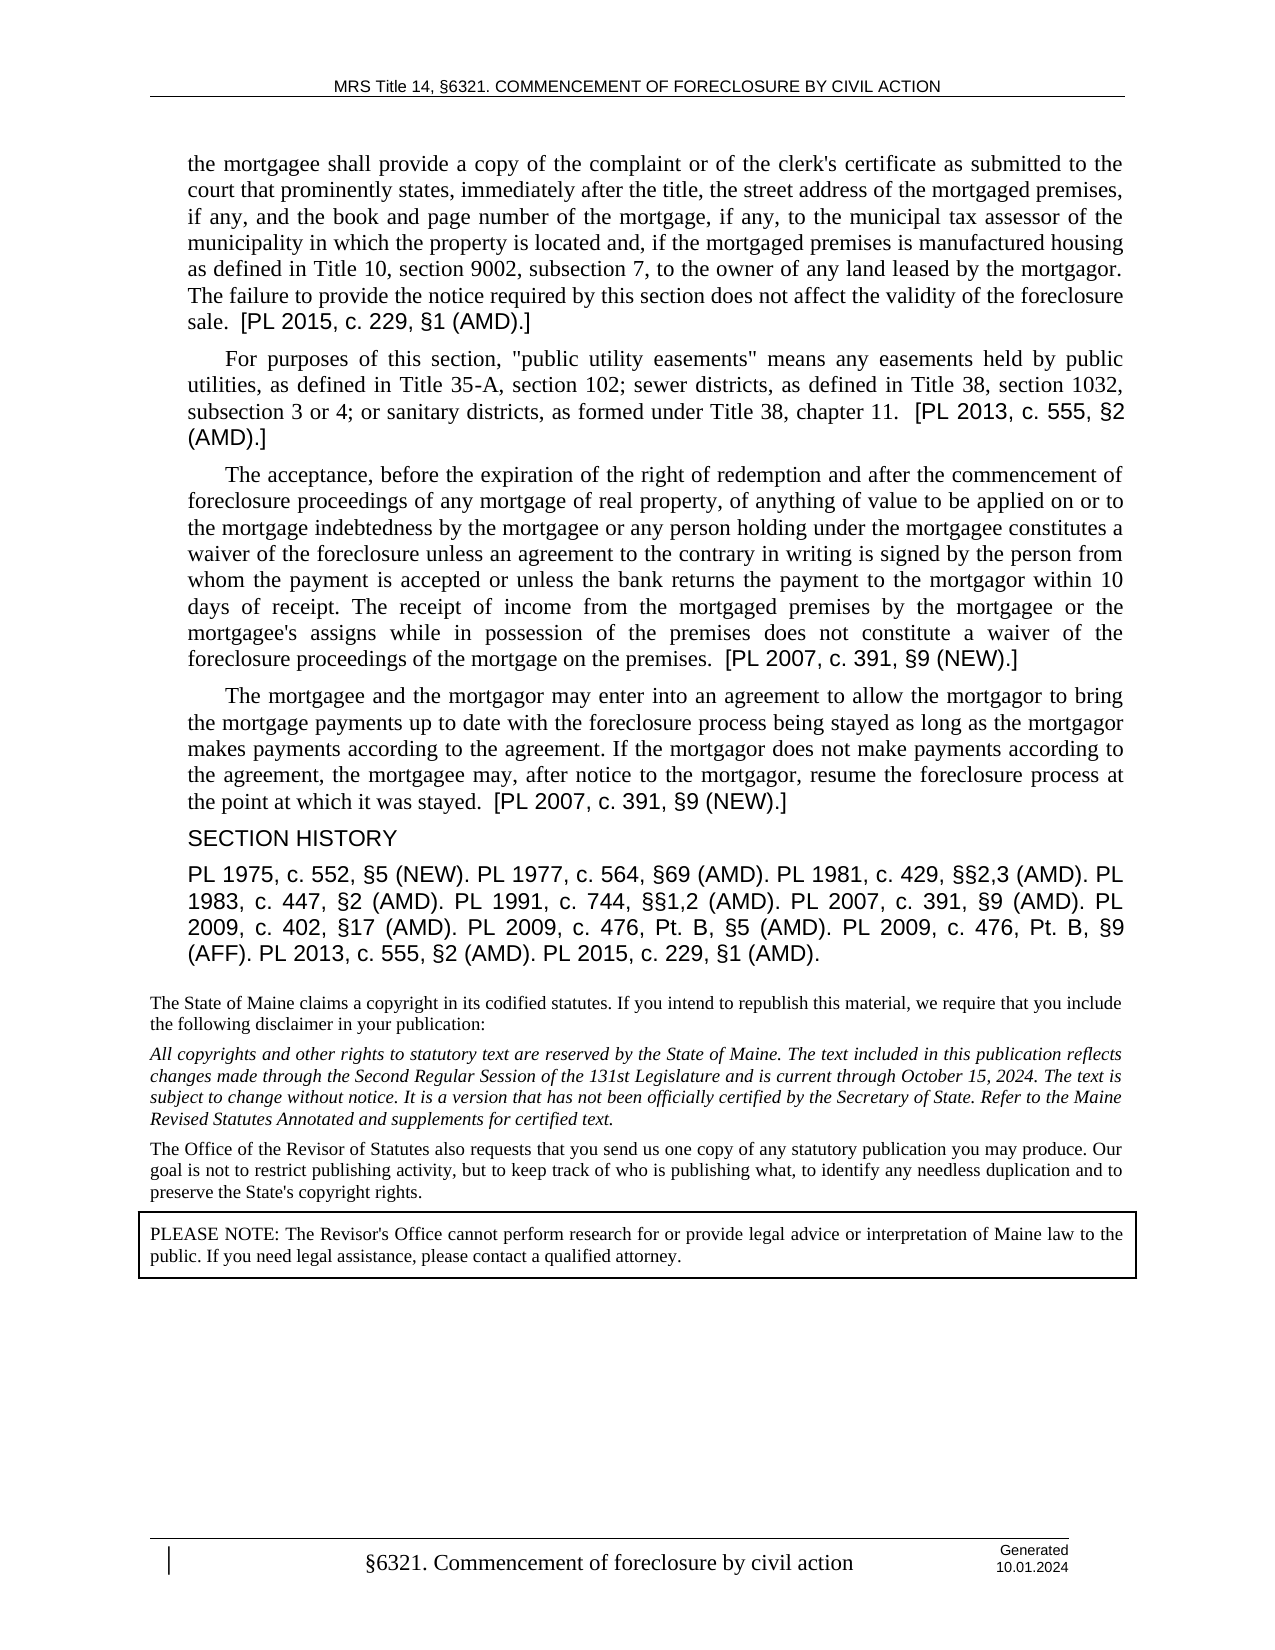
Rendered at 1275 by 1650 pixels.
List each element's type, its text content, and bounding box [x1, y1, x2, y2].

text The mortgagee and the mortgagor may enter into an agreement to allow the mortgagor to bring the mortgage payments up to date with the foreclosure process being stayed as long as the mortgagor makes payments according to the agreement. If the mortgagor does not make payments according to the agreement, the mortgagee may, after notice to the mortgagor, resume the foreclosure process at the point at which it was stayed. [PL 2007, c. 391, §9 (NEW).] [187, 682, 1125, 814]
text The State of Maine claims a copyright in its codified statutes. If you intend to republish this material, we require that you include the following disclaimer in your publication: [150, 992, 1125, 1035]
text PLEASE NOTE: The Revisor's Office cannot perform research for or provide legal advice or interpretation of Maine law to the public. If you need legal assistance, please contact a qualified attorney. [140, 1213, 1135, 1277]
text SECTION HISTORY [187, 824, 1125, 851]
text The acceptance, before the expiration of the right of redemption and after the commencement of foreclosure proceedings of any mortgage of real property, of anything of value to be applied on or to the mortgage indebtedness by the mortgagee or any person holding under the mortgagee constitutes a waiver of the foreclosure unless an agreement to the contrary in writing is signed by the person from whom the payment is accepted or unless the bank returns the payment to the mortgagor within 10 days of receipt. The receipt of income from the mortgaged premises by the mortgagee or the mortgagee's assigns while in possession of the premises does not constitute a waiver of the foreclosure proceedings of the mortgage on the premises. [PL 2007, c. 391, §9 (NEW).] [187, 461, 1125, 672]
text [187, 150, 1125, 334]
text The Office of the Revisor of Statutes also requests that you send us one copy of any statutory publication you may produce. Our goal is not to restrict publishing activity, but to keep track of who is publishing what, to identify any needless duplication and to preserve the State's copyright rights. [150, 1138, 1125, 1202]
text PL 1975, c. 552, §5 (NEW). PL 1977, c. 564, §69 (AMD). PL 1981, c. 429, §§2,3 (AMD). PL 1983, c. 447, §2 (AMD). PL 1991, c. 744, §§1,2 (AMD). PL 2007, c. 391, §9 (AMD). PL 2009, c. 402, §17 (AMD). PL 2009, c. 476, Pt. B, §5 (AMD). PL 2009, c. 476, Pt. B, §9 (AFF). PL 2013, c. 555, §2 (AMD). PL 2015, c. 229, §1 (AMD). [187, 861, 1125, 967]
text All copyrights and other rights to statutory text are reserved by the State of Maine. The text included in this publication reflects changes made through the Second Regular Session of the 131st Legislature and is current through October 15, 2024 . The text is subject to change without notice. It is a version that has not been officially certified by the Secretary of State. Refer to the Maine Revised Statutes Annotated and supplements for certified text. [150, 1043, 1125, 1129]
text For purposes of this section, "public utility easements" means any easements held by public utilities, as defined in Title 35‑A, section 102; sewer districts, as defined in Title 38, section 1032, subsection 3 or 4; or sanitary districts, as formed under Title 38, chapter 11. [PL 2013, c. 555, §2 (AMD).] [187, 345, 1125, 451]
